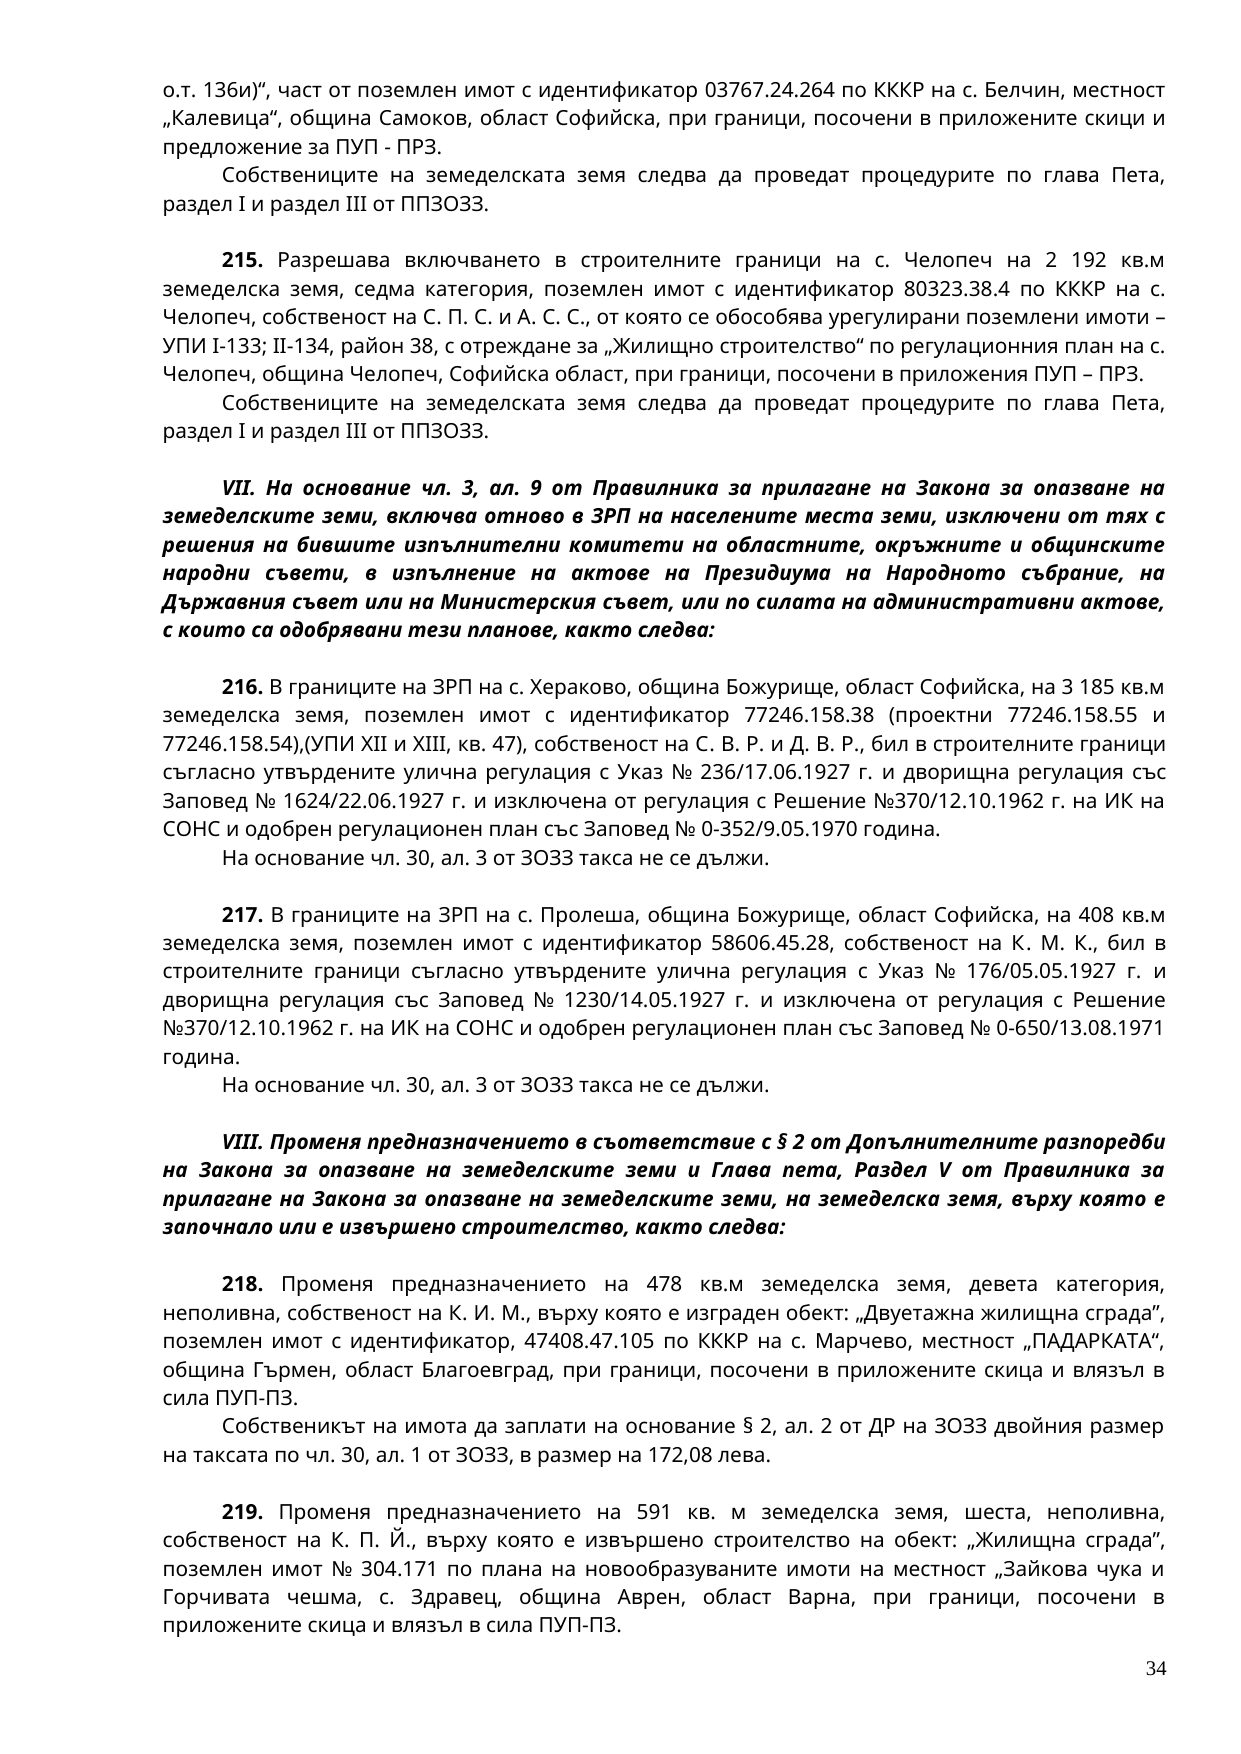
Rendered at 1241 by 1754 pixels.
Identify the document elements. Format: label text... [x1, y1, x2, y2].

text Собственикът на имота да заплати на основание § 2, ал. 2 от ДР на ЗОЗЗ двойния размер на таксата по чл. 30, ал. 1 от ЗОЗЗ, в размер на 172,08 лева. [162, 1412, 1167, 1468]
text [162, 75, 1167, 160]
text 215. Разрешава включването в строителните граници на с. Челопеч на 2 192 кв.м земеделска земя, седма категория, поземлен имот с идентификатор 80323.38.4 по КККР на с. Челопеч, собственост на С. П. С. и А. С. С., от която се обособява урегулирани поземлени имоти – УПИ I-133; II-134, район 38, с отреждане за „Жилищно строителство“ по регулационния план на с. Челопеч, община Челопеч, Софийска област, при граници, посочени в приложения ПУП – ПРЗ. [162, 246, 1167, 388]
text На основание чл. 30, ал. 3 от ЗОЗЗ такса не се дължи. [162, 843, 1167, 871]
text 218. Променя предназначението на 478 кв.м земеделска земя, девета категория, неполивна, собственост на К. И. М., върху която е изграден обект: „Двуетажна жилищна сграда”, поземлен имот с идентификатор, 47408.47.105 по КККР на с. Марчево, местност „ПАДАРКАТА“, община Гърмен, област Благоевград, при граници, посочени в приложените скица и влязъл в сила ПУП-ПЗ. [162, 1269, 1167, 1412]
text Собствениците на земеделската земя следва да проведат процедурите по глава Пета, раздел I и раздел III от ППЗОЗЗ. [162, 388, 1167, 445]
text 219. Променя предназначението на 591 кв. м земеделска земя, шеста, неполивна, собственост на К. П. Й., върху която е извършено строителство на обект: „Жилищна сграда”, поземлен имот № 304.171 по плана на новообразуваните имоти на местност „Зайкова чука и Горчивата чешма, с. Здравец, община Аврен, област Варна, при граници, посочени в приложените скица и влязъл в сила ПУП-ПЗ. [162, 1497, 1167, 1639]
text VII. На основание чл. 3, ал. 9 от Правилника за прилагане на Закона за опазване на земеделските земи, включва отново в ЗРП на населените места земи, изключени от тях с решения на бившите изпълнителни комитети на областните, окръжните и общинските народни съвети, в изпълнение на актове на Президиума на Народното събрание, на Държавния съвет или на Министерския съвет, или по силата на административни актове, с които са одобрявани тези планове, както следва: [162, 473, 1167, 644]
text Собствениците на земеделската земя следва да проведат процедурите по глава Пета, раздел I и раздел III от ППЗОЗЗ. [162, 160, 1167, 217]
text На основание чл. 30, ал. 3 от ЗОЗЗ такса не се дължи. [162, 1070, 1167, 1099]
text 216. В границите на ЗРП на с. Хераково, община Божурище, област Софийска, на 3 185 кв.м земеделска земя, поземлен имот с идентификатор 77246.158.38 (проектни 77246.158.55 и 77246.158.54),(УПИ XII и XIII, кв. 47), собственост на С. В. Р. и Д. В. Р., бил в строителните граници съгласно утвърдените улична регулация с Указ № 236/17.06.1927 г. и дворищна регулация със Заповед № 1624/22.06.1927 г. и изключена от регулация с Решение №370/12.10.1962 г. на ИК на СОНС и одобрен регулационен план със Заповед № 0-352/9.05.1970 година. [162, 672, 1167, 843]
text 217. В границите на ЗРП на с. Пролеша, община Божурище, област Софийска, на 408 кв.м земеделска земя, поземлен имот с идентификатор 58606.45.28, собственост на К. М. К., бил в строителните граници съгласно утвърдените улична регулация с Указ № 176/05.05.1927 г. и дворищна регулация със Заповед № 1230/14.05.1927 г. и изключена от регулация с Решение №370/12.10.1962 г. на ИК на СОНС и одобрен регулационен план със Заповед № 0-650/13.08.1971 година. [162, 900, 1167, 1070]
text VIII. Променя предназначението в съответствие с § 2 от Допълнителните разпоредби на Закона за опазване на земеделските земи и Глава пета, Раздел V от Правилника за прилагане на Закона за опазване на земеделските земи, на земеделска земя, върху която е започнало или е извършено строителство, както следва: [162, 1127, 1167, 1241]
